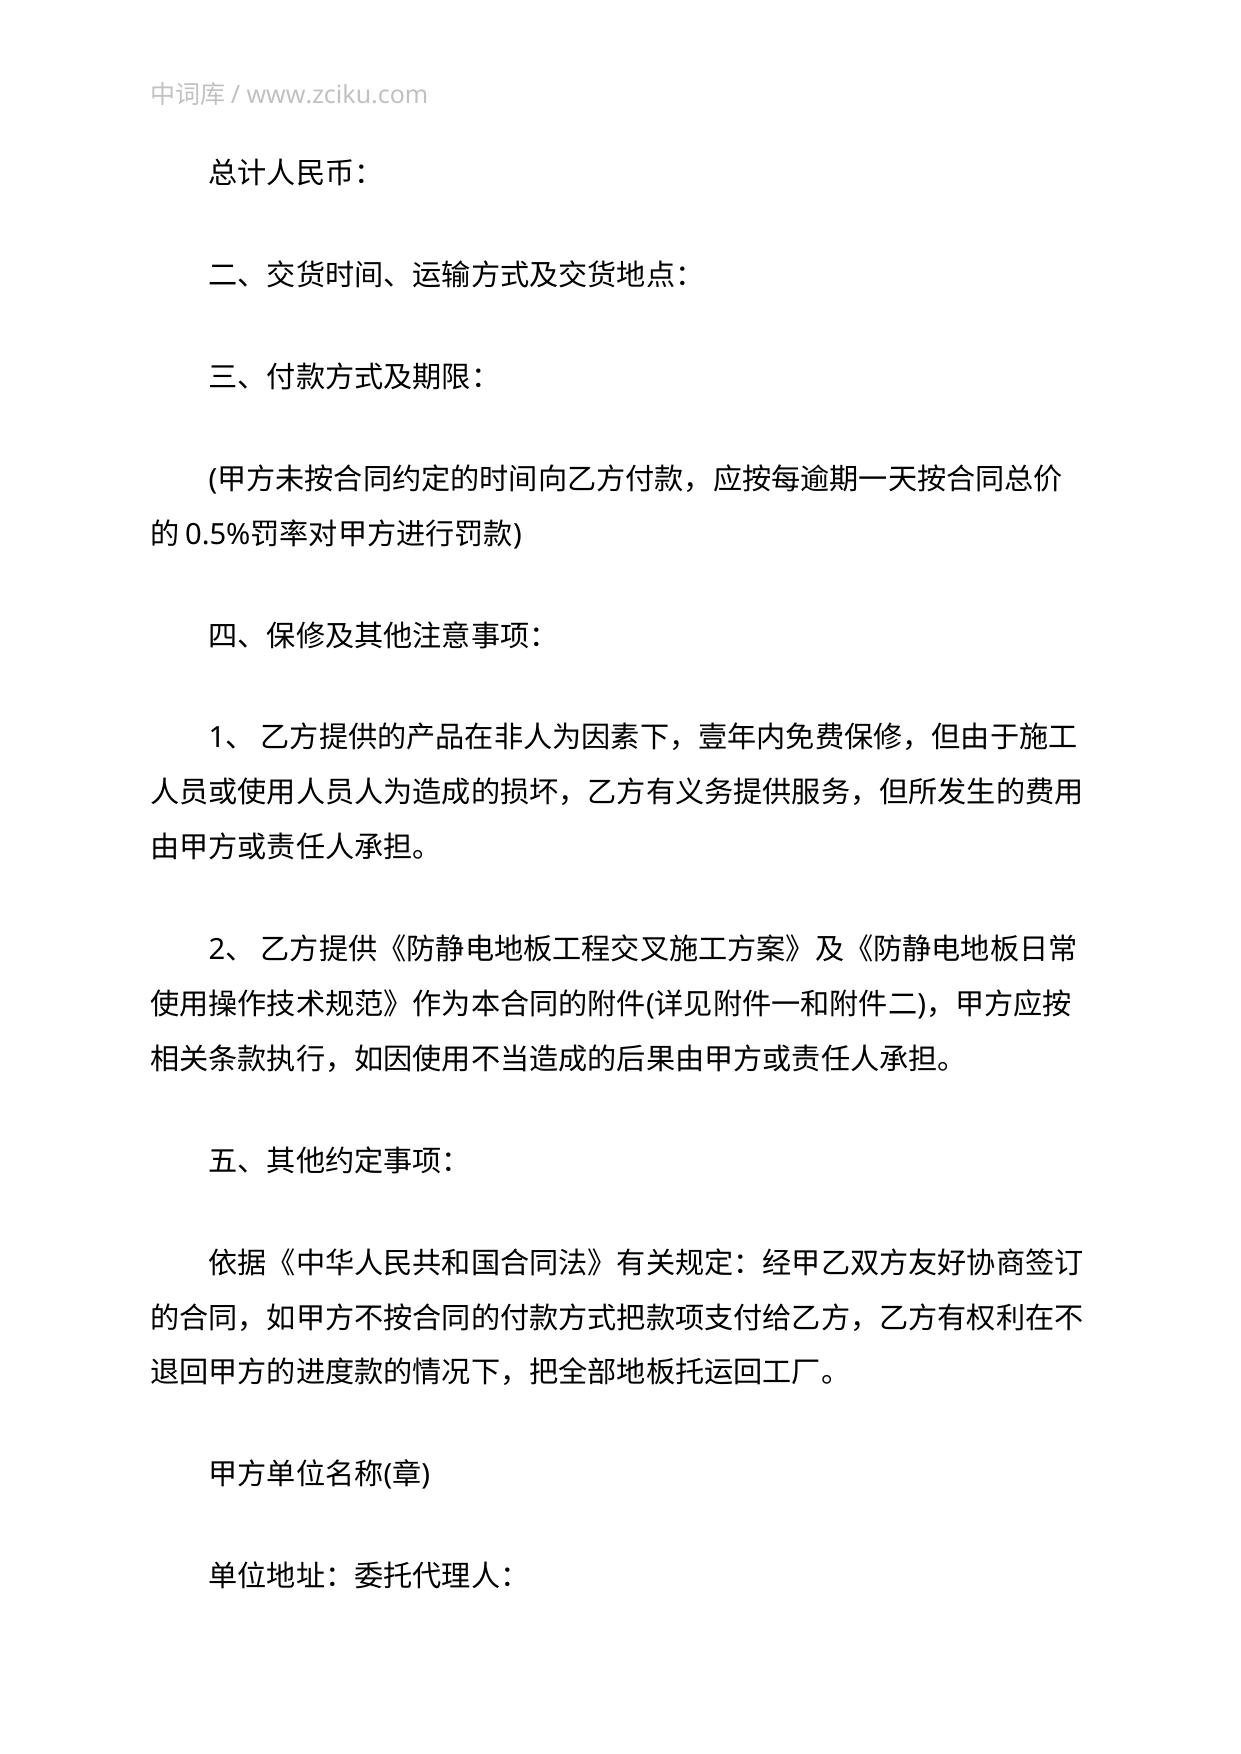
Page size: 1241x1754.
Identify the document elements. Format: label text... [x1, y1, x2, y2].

text 四、保修及其他注意事项： [150, 612, 1090, 654]
text 依据《中华人民共和国合同法》有关规定：经甲乙双方友好协商签订的合同，如甲方不按合同的付款方式把款项支付给乙方，乙方有权利在不退回甲方的进度款的情况下，把全部地板托运回工厂。 [150, 1239, 1090, 1391]
text 总计人民币： [150, 150, 1090, 192]
text 三、付款方式及期限： [150, 353, 1090, 396]
text 五、其他约定事项： [150, 1137, 1090, 1180]
text 2、 乙方提供《防静电地板工程交叉施工方案》及《防静电地板日常使用操作技术规范》作为本合同的附件(详见附件一和附件二)，甲方应按相关条款执行，如因使用不当造成的后果由甲方或责任人承担。 [150, 926, 1090, 1078]
text (甲方未按合同约定的时间向乙方付款，应按每逾期一天按合同总价的0.5%罚率对甲方进行罚款) [150, 455, 1090, 553]
text 二、交货时间、运输方式及交货地点： [150, 252, 1090, 294]
text 单位地址：委托代理人： [150, 1553, 1090, 1595]
text 甲方单位名称(章) [150, 1451, 1090, 1493]
text 1、 乙方提供的产品在非人为因素下，壹年内免费保修，但由于施工人员或使用人员人为造成的损坏，乙方有义务提供服务，但所发生的费用由甲方或责任人承担。 [150, 714, 1090, 866]
